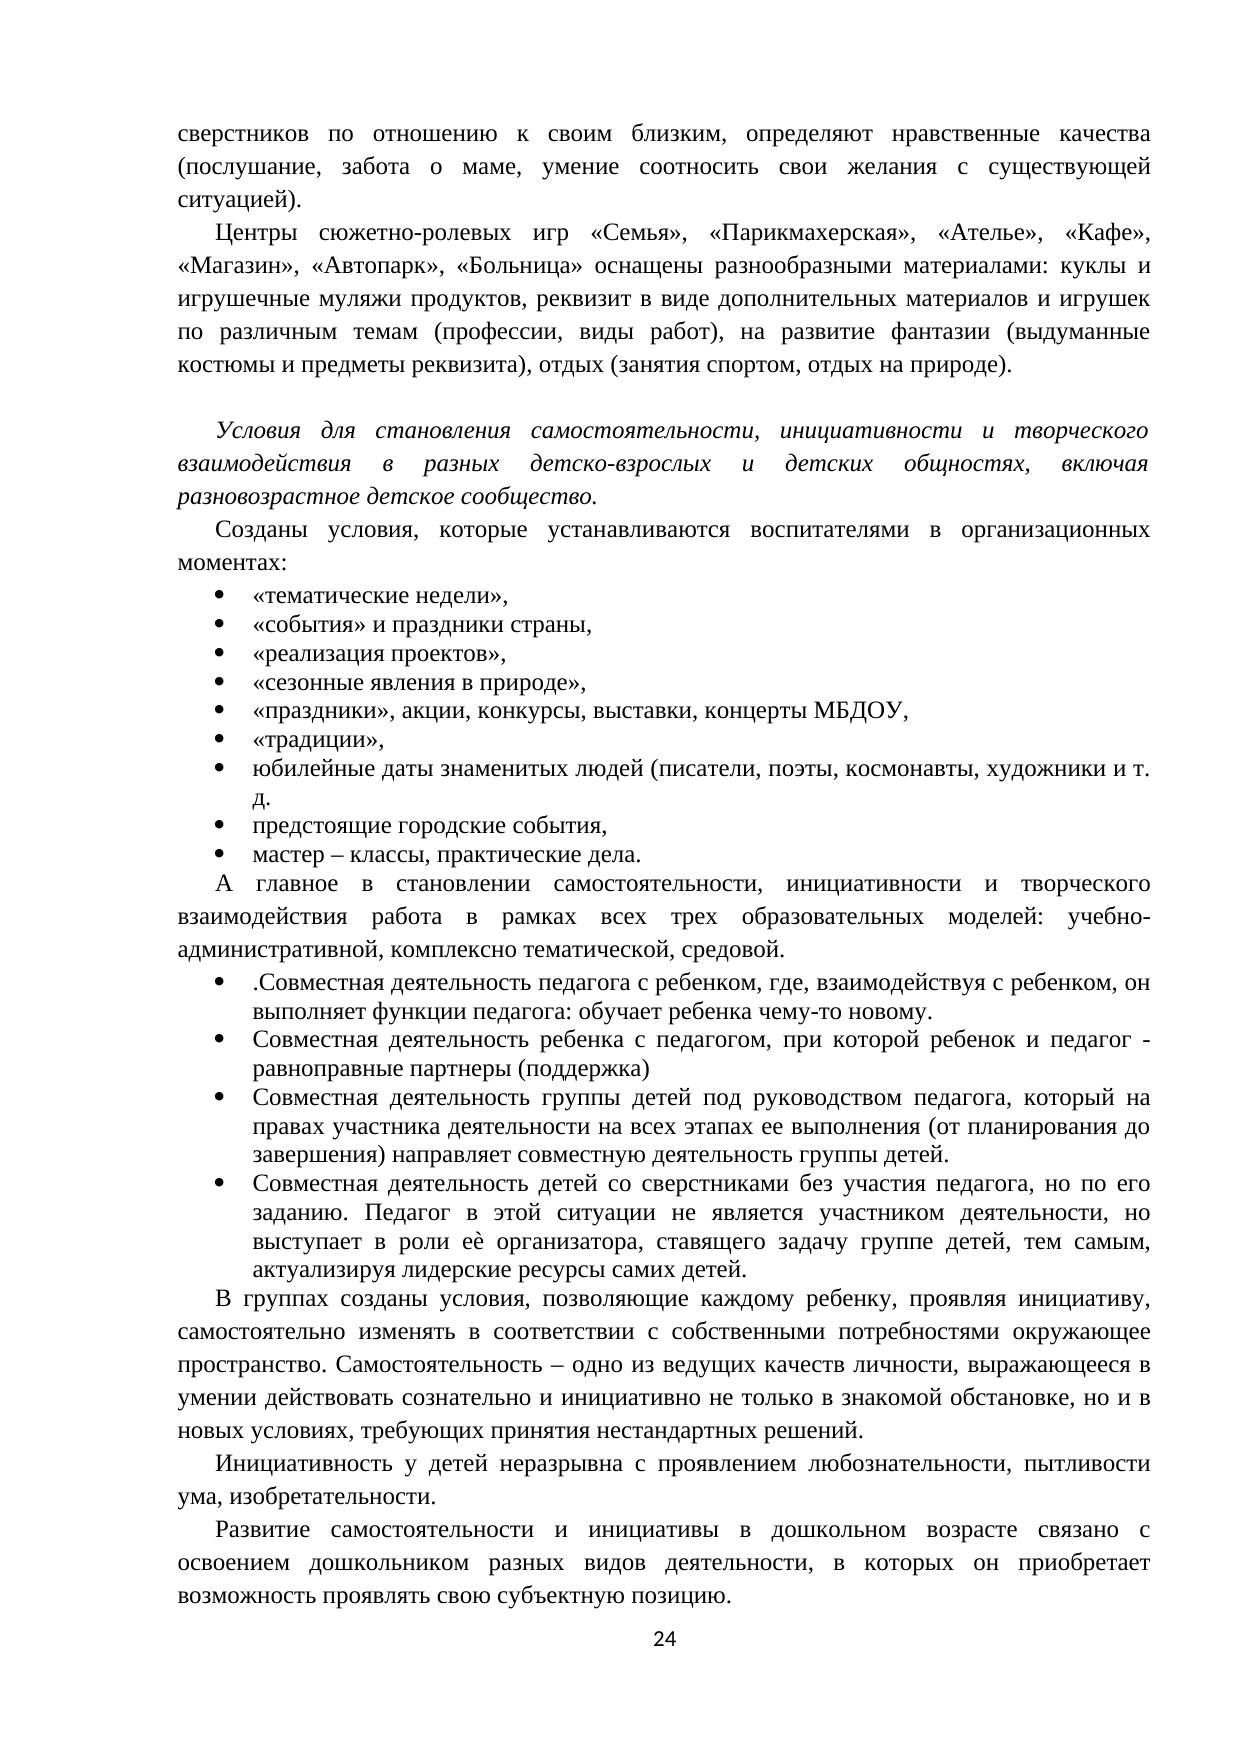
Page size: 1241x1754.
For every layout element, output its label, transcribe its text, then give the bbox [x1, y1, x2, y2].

list Совместная деятельность группы детей под руководством педагога, который на правах участника деятельности на всех этапах ее выполнения (от планирования до завершения) направляет совместную деятельность группы детей. [215, 1082, 1152, 1168]
list «реализация проектов», [215, 638, 1152, 667]
text В группах созданы условия, позволяющие каждому ребенку, проявляя инициативу, самостоятельно изменять в соответствии с собственными потребностями окружающее пространство. Самостоятельность – одно из ведущих качеств личности, выражающееся в умении действовать сознательно и инициативно не только в знакомой обстановке, но и в новых условиях, требующих принятия нестандартных решений. [177, 1283, 1152, 1444]
list «праздники», акции, конкурсы, выставки, концерты МБДОУ, [215, 695, 1152, 724]
text Развитие самостоятельности и инициативы в дошкольном возрасте связано с освоением дошкольником разных видов деятельности, в которых он приобретает возможность проявлять свою субъектную позицию. [177, 1514, 1152, 1609]
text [177, 118, 1152, 213]
list .Совместная деятельность педагога с ребенком, где, взаимодействуя с ребенком, он выполняет функции педагога: обучает ребенка чему-то новому. [215, 967, 1152, 1024]
list «традиции», [215, 724, 1152, 753]
list юбилейные даты знаменитых людей (писатели, поэты, космонавты, художники и т. д. [215, 753, 1152, 810]
text Центры сюжетно-ролевых игр «Семья», «Парикмахерская», «Ателье», «Кафе», «Магазин», «Автопарк», «Больница» оснащены разнообразными материалами: куклы и игрушечные муляжи продуктов, реквизит в виде дополнительных материалов и игрушек по различным темам (профессии, виды работ), на развитие фантазии (выдуманные костюмы и предметы реквизита), отдых (занятия спортом, отдых на природе). [177, 217, 1152, 378]
list мастер – классы, практические дела. [215, 839, 1152, 868]
list «события» и праздники страны, [215, 609, 1152, 638]
text Созданы условия, которые устанавливаются воспитателями в организационных моментах: [177, 514, 1152, 576]
text А главное в становлении самостоятельности, инициативности и творческого взаимодействия работа в рамках всех трех образовательных моделей: учебно-административной, комплексно тематической, средовой. [177, 868, 1152, 963]
list «сезонные явления в природе», [215, 667, 1152, 695]
list Совместная деятельность ребенка с педагогом, при которой ребенок и педагог - равноправные партнеры (поддержка) [215, 1024, 1152, 1082]
list «тематические недели», [215, 580, 1152, 609]
list Совместная деятельность детей со сверстниками без участия педагога, но по его заданию. Педагог в этой ситуации не является участником деятельности, но выступает в роли еѐ организатора, ставящего задачу группе детей, тем самым, актуализируя лидерские ресурсы самих детей. [215, 1168, 1152, 1283]
text Условия для становления самостоятельности, инициативности и творческого взаимодействия в разных детско-взрослых и детских общностях, включая разновозрастное детское сообщество. [177, 415, 1152, 510]
list предстоящие городские события, [215, 810, 1152, 839]
text Инициативность у детей неразрывна с проявлением любознательности, пытливости ума, изобретательности. [177, 1448, 1152, 1510]
